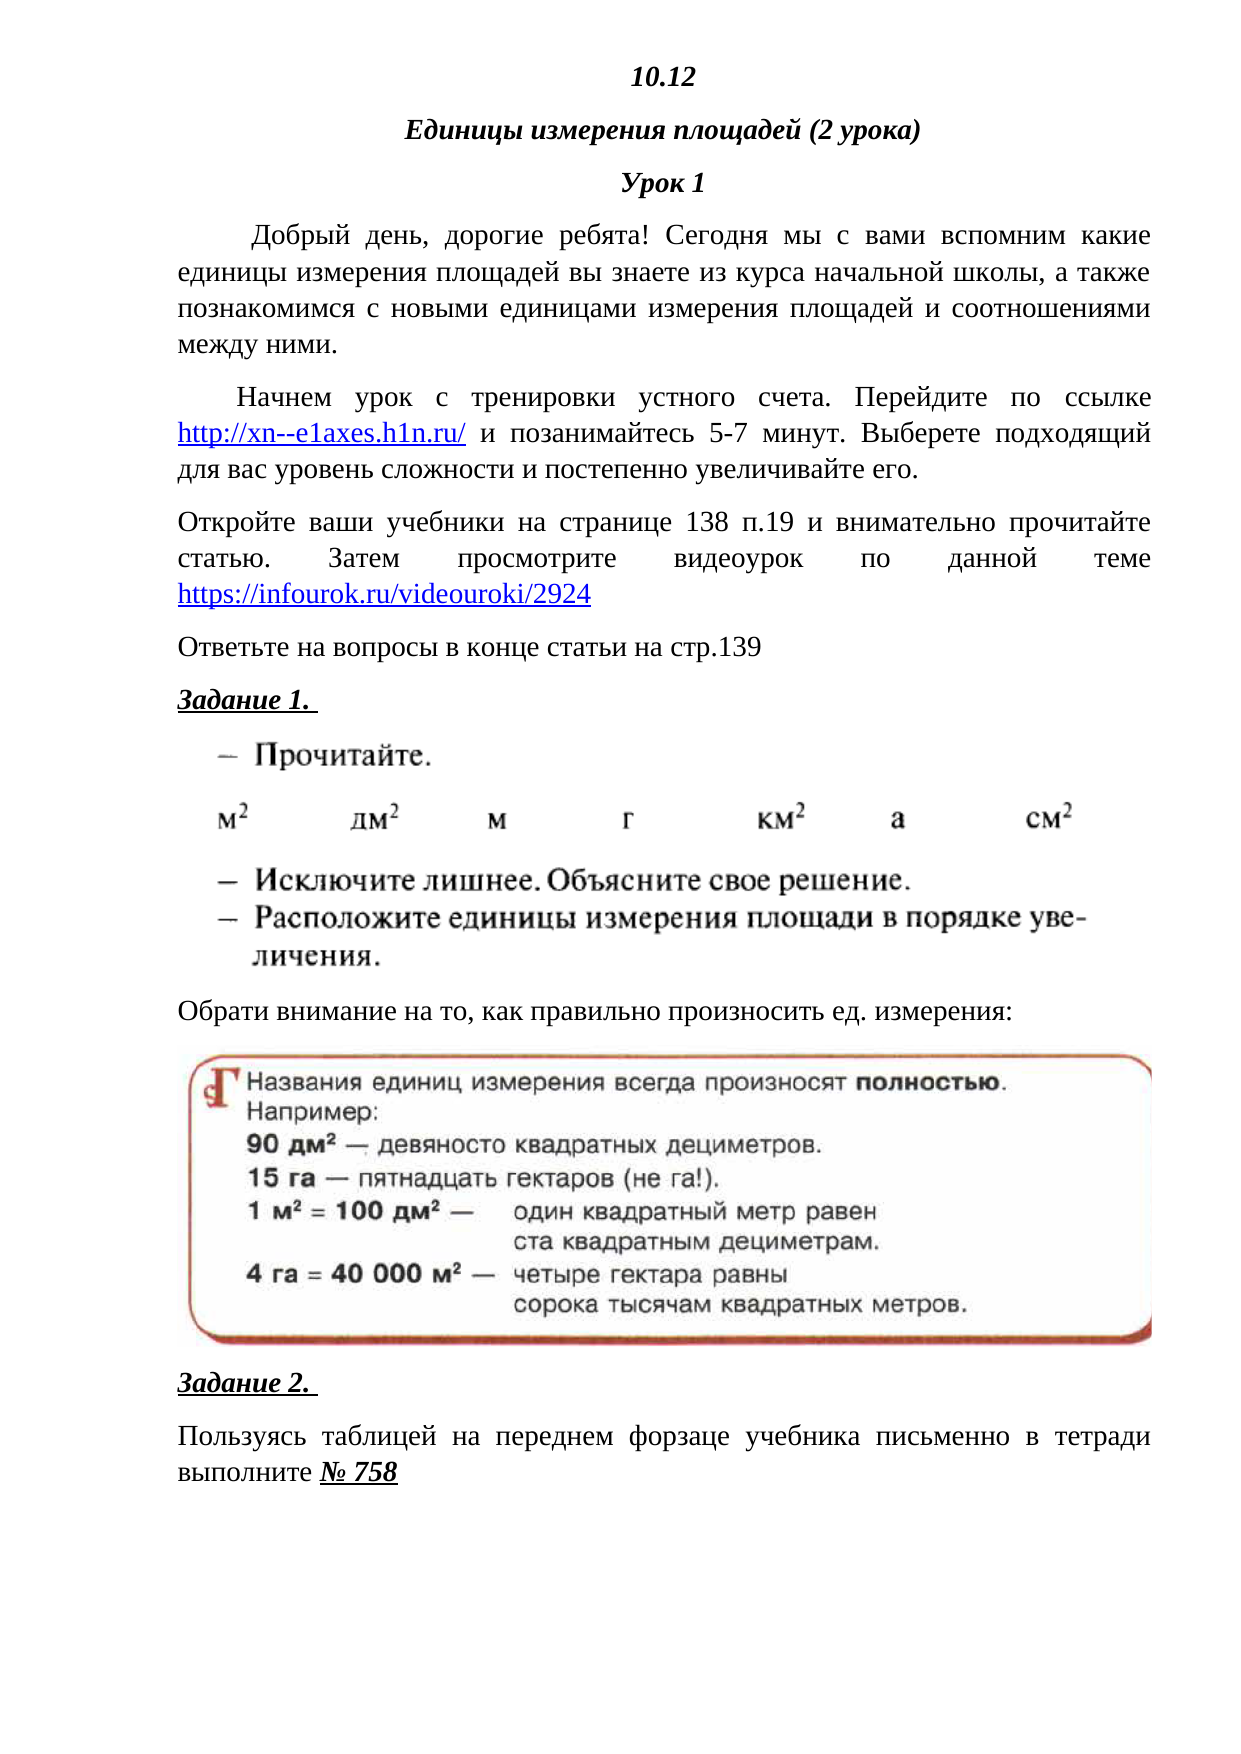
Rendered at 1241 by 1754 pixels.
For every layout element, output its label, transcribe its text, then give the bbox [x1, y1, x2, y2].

text Задание 2. [177, 1365, 1152, 1399]
text Ответьте на вопросы в конце статьи на стр.139 [177, 629, 1152, 662]
text Задание 1. [177, 682, 1152, 715]
text Единицы измерения площадей (2 урока) [177, 112, 1152, 145]
picture [177, 859, 1110, 974]
picture [177, 1045, 1152, 1347]
text Добрый день, дорогие ребята! Сегодня мы с вами вспомним какие единицы измерения площадей вы знаете из курса начальной школы, а также познакомимся с новыми единицами измерения площадей и соотношениями между ними. [177, 217, 1152, 359]
picture [177, 734, 1110, 776]
picture [177, 794, 1110, 841]
text Обрати внимание на то, как правильно произносить ед. измерения: [177, 993, 1152, 1026]
text Начнем урок с тренировки устного счета. Перейдите по ссылке http://xn--e1axes.h1n.ru/ и позанимайтесь 5-7 минут. Выберете подходящий для вас уровень сложности и постепенно увеличивайте его. [177, 379, 1152, 484]
text Откройте ваши учебники на странице 138 п.19 и внимательно прочитайте статью. Затем просмотрите видеоурок по данной теме https://infourok.ru/videouroki/2924 [177, 504, 1152, 610]
text 10.12 [177, 59, 1152, 93]
text Пользуясь таблицей на переднем форзаце учебника письменно в тетради выполните № 758 [177, 1418, 1152, 1488]
text Урок 1 [177, 165, 1152, 198]
